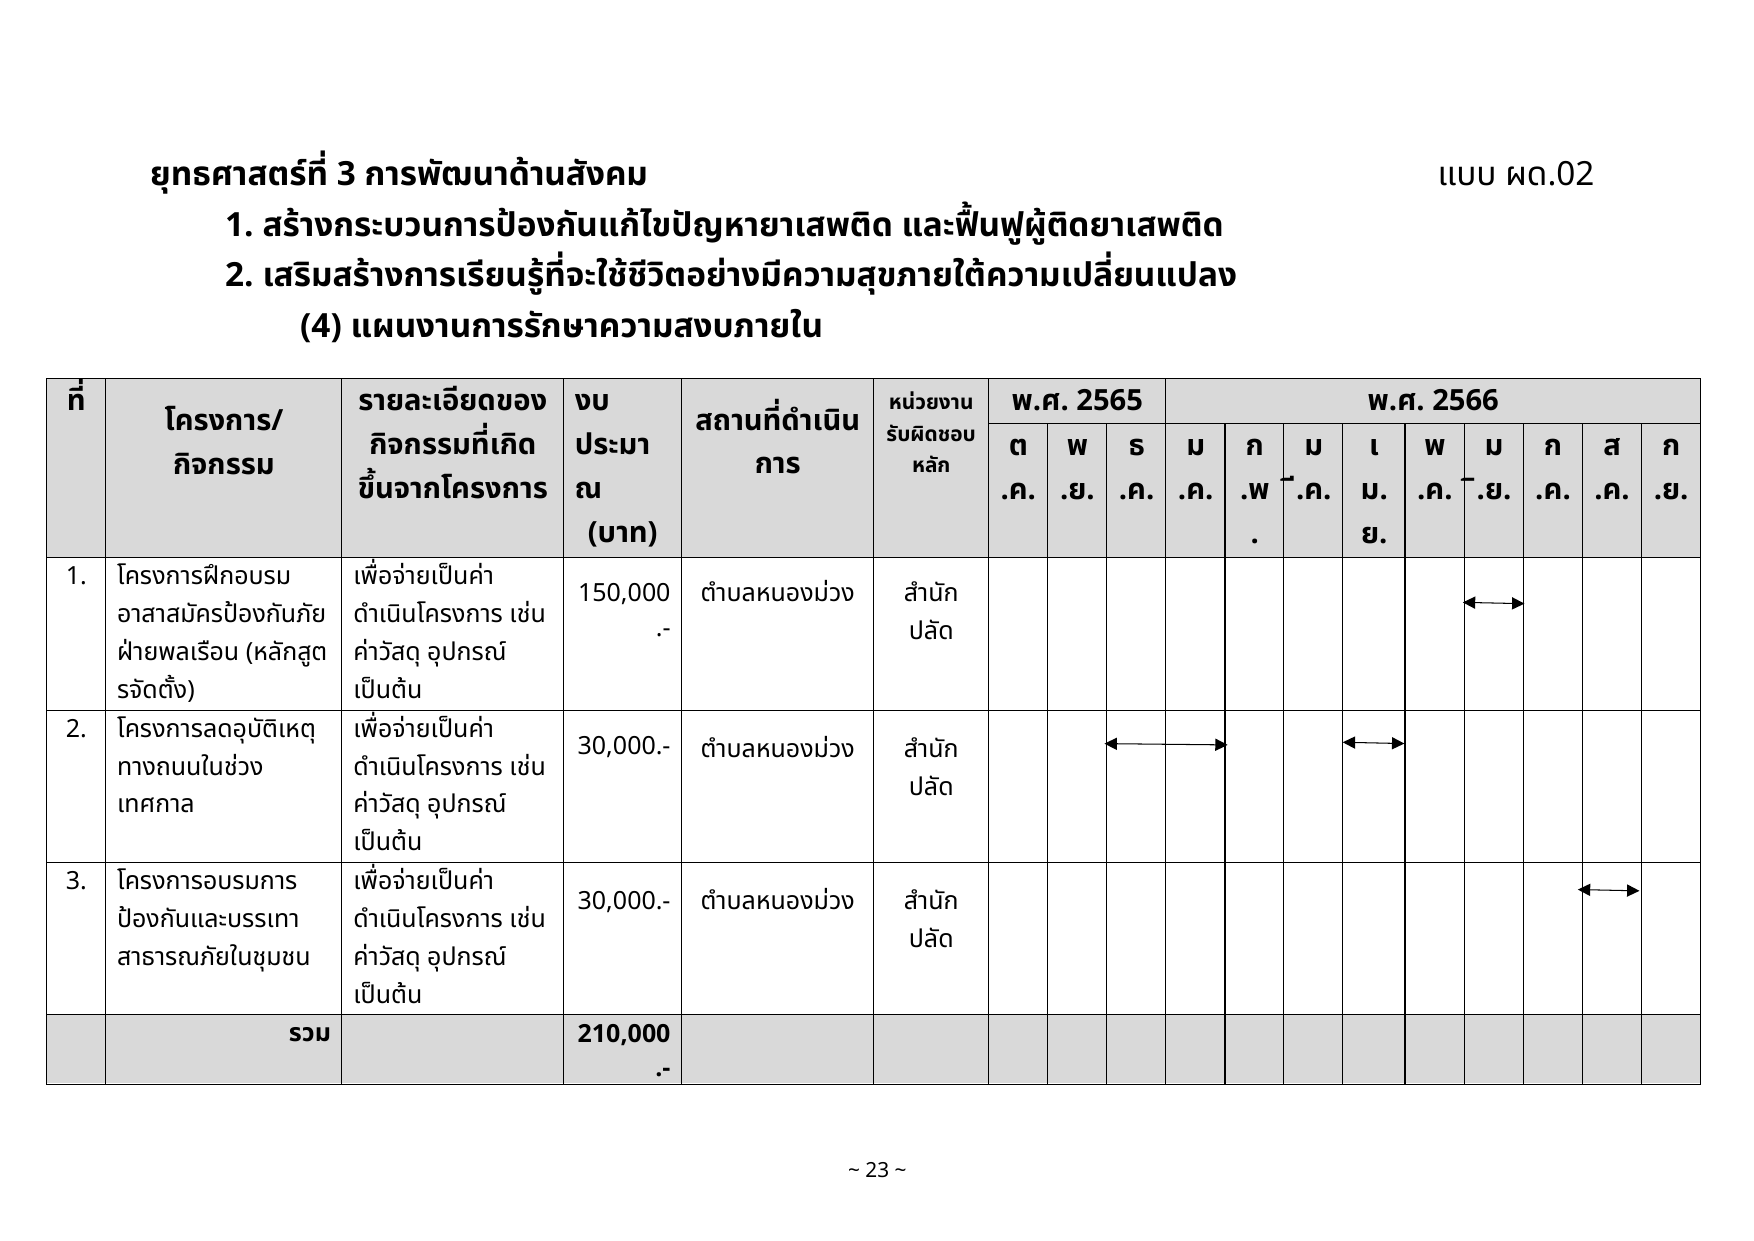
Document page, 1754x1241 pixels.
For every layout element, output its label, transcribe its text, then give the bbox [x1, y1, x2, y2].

table_cell 30,000.- [564, 863, 681, 1014]
table_cell [1166, 558, 1224, 710]
table_cell [1048, 1015, 1106, 1083]
table_cell [1642, 863, 1700, 1014]
table_cell [1406, 558, 1464, 710]
table_cell โครงการลดอุบัติเหตุทางถนนในช่วงเทศกาล [106, 711, 341, 862]
table_cell [1166, 863, 1224, 1014]
table_cell [1343, 863, 1404, 1014]
table_header รายละเอียดของกิจกรรมที่เกิดขึ้นจากโครงการ [342, 379, 563, 557]
table_cell [989, 863, 1047, 1014]
table_cell มิ.ย. [1465, 424, 1523, 557]
table_cell [1642, 711, 1700, 862]
table_header โครงการ/กิจกรรม [106, 379, 341, 557]
table_header งบประมาณ (บาท) [564, 379, 681, 557]
table_header พ.ศ. 2566 [1166, 379, 1700, 423]
table_cell [1642, 558, 1700, 710]
table_cell [47, 1015, 105, 1083]
table_cell [1226, 1015, 1283, 1083]
table_cell [874, 1015, 988, 1083]
table_cell [989, 711, 1047, 862]
table_cell [1284, 558, 1342, 710]
table_cell [1343, 558, 1404, 710]
table_cell [1048, 558, 1106, 710]
table_cell พ.ย. [1048, 424, 1106, 557]
table_cell [1524, 863, 1582, 1014]
table_cell [682, 1015, 873, 1083]
table_cell ก.ย. [1642, 424, 1700, 557]
table_cell [1524, 1015, 1582, 1083]
table_cell [1465, 604, 1523, 710]
table_cell [1284, 711, 1342, 862]
table_cell [1107, 1015, 1165, 1083]
table_cell ธ.ค. [1107, 424, 1165, 557]
table_cell [1107, 558, 1165, 710]
text 1. สร้างกระบวนการป้องกันแก้ไขปัญหายาเสพติด และฟื้นฟูผู้ติดยาเสพติด [150, 201, 1604, 251]
table_cell [1166, 711, 1224, 744]
table_cell ก.ค. [1524, 424, 1582, 557]
table_cell โครงการอบรมการป้องกันและบรรเทาสาธารณภัยในชุมชน [106, 863, 341, 1014]
table_cell [1343, 711, 1404, 742]
table_cell [1524, 711, 1582, 862]
table_cell [1166, 1015, 1224, 1083]
table_cell [1465, 863, 1523, 1014]
table_cell [1406, 711, 1464, 862]
table_cell [989, 1015, 1047, 1083]
table_cell [1048, 711, 1106, 862]
table_cell [1048, 863, 1106, 1014]
table_cell 3. [47, 863, 105, 1014]
table_cell ตำบลหนองม่วง [682, 558, 873, 710]
table_header สถานที่ดำเนินการ [682, 379, 873, 557]
table_cell ส.ค. [1583, 424, 1641, 557]
table_cell [1465, 558, 1523, 602]
table_cell [1107, 745, 1165, 862]
text (4) แผนงานการรักษาความสงบภายใน [150, 302, 1604, 352]
table_cell ตำบลหนองม่วง [682, 711, 873, 862]
table_cell 30,000.- [564, 711, 681, 862]
table_cell [1107, 863, 1165, 1014]
table_cell [1583, 1015, 1641, 1083]
table_cell [342, 1015, 563, 1083]
table_cell 210,000.- [564, 1015, 681, 1083]
table_cell [1465, 1015, 1523, 1083]
table_cell เพื่อจ่ายเป็นค่าดำเนินโครงการ เช่น ค่าวัสดุ อุปกรณ์ เป็นต้น [342, 711, 563, 862]
table_cell [1226, 558, 1283, 710]
table_cell ตำบลหนองม่วง [682, 863, 873, 1014]
table_cell เม.ย. [1343, 424, 1404, 557]
table_cell [1284, 863, 1342, 1014]
table_cell [1166, 745, 1224, 862]
table_cell [989, 558, 1047, 710]
table_cell [1583, 863, 1641, 1014]
table_cell ก.พ. [1226, 424, 1283, 557]
table_cell 1. [47, 558, 105, 710]
table_cell [1284, 1015, 1342, 1083]
table_cell [1226, 711, 1283, 862]
table_cell สำนักปลัด [874, 863, 988, 1014]
table_cell [1107, 711, 1165, 743]
table_cell [1406, 1015, 1464, 1083]
table_cell รวม [106, 1015, 341, 1083]
table_cell [1226, 863, 1283, 1014]
text ยุทธศาสตร์ที่ 3 การพัฒนาด้านสังคม แบบ ผด.02 [150, 150, 1604, 201]
table_cell [1406, 863, 1464, 1014]
table_cell เพื่อจ่ายเป็นค่าดำเนินโครงการ เช่น ค่าวัสดุ อุปกรณ์ เป็นต้น [342, 863, 563, 1014]
table_cell มี.ค. [1284, 424, 1342, 557]
table_header หน่วยงานรับผิดชอบหลัก [874, 379, 988, 557]
table_cell [1642, 1015, 1700, 1083]
table_cell 150,000.- [564, 558, 681, 710]
table_cell [1343, 743, 1404, 862]
text 2. เสริมสร้างการเรียนรู้ที่จะใช้ชีวิตอย่างมีความสุขภายใต้ความเปลี่ยนแปลง [150, 251, 1604, 302]
table_header พ.ศ. 2565 [989, 379, 1165, 423]
table_cell สำนักปลัด [874, 711, 988, 862]
table_cell 2. [47, 711, 105, 862]
table_cell สำนักปลัด [874, 558, 988, 710]
table_cell [1524, 558, 1582, 710]
table_cell โครงการฝึกอบรมอาสาสมัครป้องกันภัยฝ่ายพลเรือน (หลักสูตรจัดตั้ง) [106, 558, 341, 710]
table_cell [1583, 711, 1641, 862]
table_cell พ.ค. [1406, 424, 1464, 557]
table_cell [1343, 1015, 1404, 1083]
table_header ที่ [47, 379, 105, 557]
table_cell [1583, 558, 1641, 710]
table_cell ม.ค. [1166, 424, 1224, 557]
table_cell ต.ค. [989, 424, 1047, 557]
table_cell [1465, 711, 1523, 862]
table_cell เพื่อจ่ายเป็นค่าดำเนินโครงการ เช่น ค่าวัสดุ อุปกรณ์ เป็นต้น [342, 558, 563, 710]
